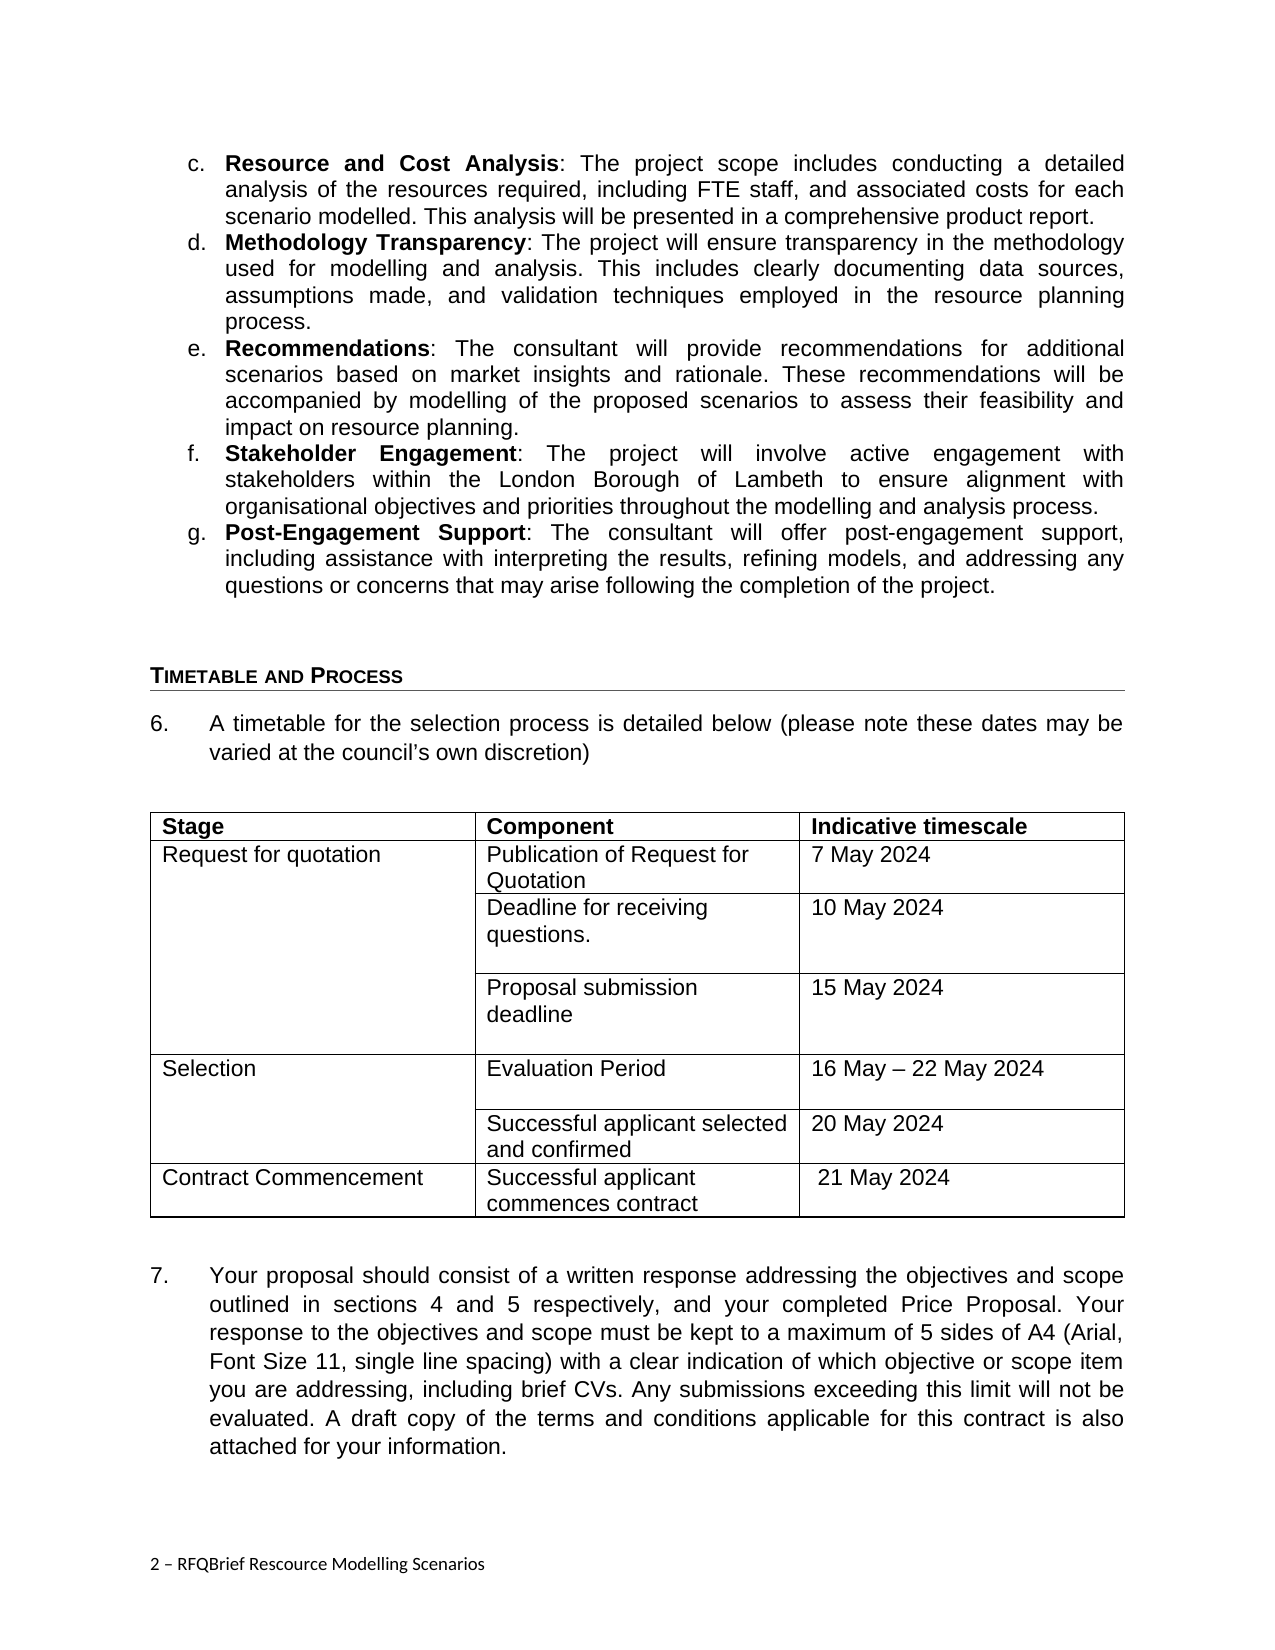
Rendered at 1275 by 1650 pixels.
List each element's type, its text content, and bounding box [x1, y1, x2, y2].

table_cell Publication of Request for Quotation [476, 841, 799, 893]
table_cell Successful applicant commences contract [476, 1164, 799, 1216]
list Your proposal should consist of a written response addressing the objectives and scope outlined in sections 4 and 5 respectively, and your completed Price Proposal. Your response to the objectives and scope must be kept to a maximum of 5 sides of A4 (Arial, Font Size 11, single line spacing) with a clear indication of which objective or scope item you are addressing, including brief CVs. Any submissions exceeding this limit will not be evaluated. A draft copy of the terms and conditions applicable for this contract is also attached for your information. [150, 1262, 1125, 1459]
table_cell Proposal submission deadline [476, 974, 799, 1053]
table_header Indicative timescale [800, 813, 1124, 839]
table_cell Contract Commencement [151, 1164, 475, 1216]
table_cell 15 May 2024 [800, 974, 1124, 1053]
table_cell Evaluation Period [476, 1055, 799, 1109]
table_cell Request for quotation [151, 841, 475, 1053]
list Methodology Transparency: The project will ensure transparency in the methodology used for modelling and analysis. This includes clearly documenting data sources, assumptions made, and validation techniques employed in the resource planning process. [187, 229, 1125, 334]
list Resource and Cost Analysis: The project scope includes conducting a detailed analysis of the resources required, including FTE staff, and associated costs for each scenario modelled. This analysis will be presented in a comprehensive product report. [187, 150, 1125, 229]
table_cell 7 May 2024 [800, 841, 1124, 893]
list Recommendations: The consultant will provide recommendations for additional scenarios based on market insights and rationale. These recommendations will be accompanied by modelling of the proposed scenarios to assess their feasibility and impact on resource planning. [187, 334, 1125, 440]
list Post-Engagement Support: The consultant will offer post-engagement support, including assistance with interpreting the results, refining models, and addressing any questions or concerns that may arise following the completion of the project. [187, 519, 1125, 598]
list A timetable for the selection process is detailed below (please note these dates may be varied at the council’s own discretion) [150, 710, 1125, 765]
table_cell 20 May 2024 [800, 1110, 1124, 1163]
table_cell 21 May 2024 [800, 1164, 1124, 1216]
table_header Component [476, 813, 799, 839]
table_cell Deadline for receiving questions. [476, 894, 799, 973]
subtitle Timetable and Process [150, 662, 1125, 690]
table_cell 10 May 2024 [800, 894, 1124, 973]
list Stakeholder Engagement: The project will involve active engagement with stakeholders within the London Borough of Lambeth to ensure alignment with organisational objectives and priorities throughout the modelling and analysis process. [187, 440, 1125, 519]
table_cell Successful applicant selected and confirmed [476, 1110, 799, 1163]
table_cell Selection [151, 1055, 475, 1163]
table_cell 16 May – 22 May 2024 [800, 1055, 1124, 1109]
table_header Stage [151, 813, 475, 839]
